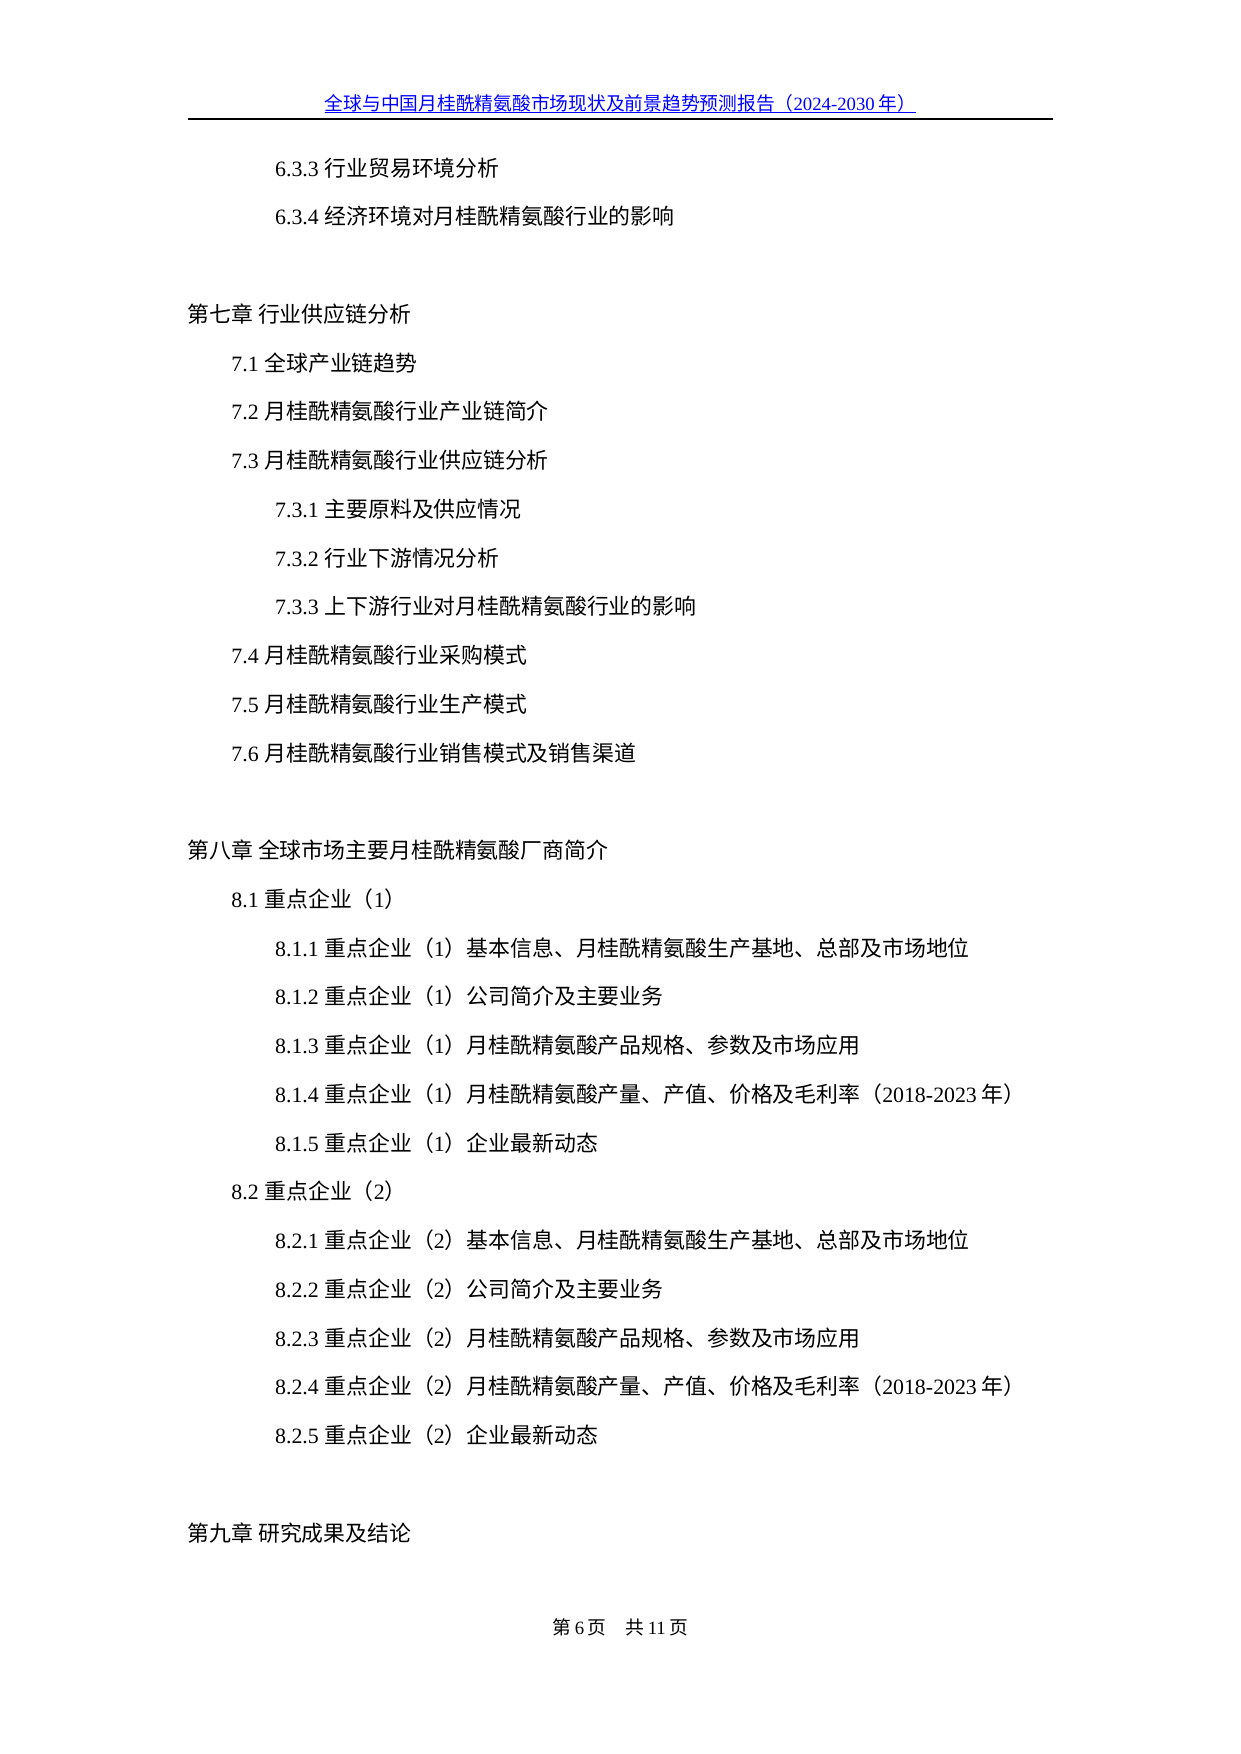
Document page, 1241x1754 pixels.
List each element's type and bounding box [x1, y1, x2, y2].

text [187, 150, 1053, 1548]
